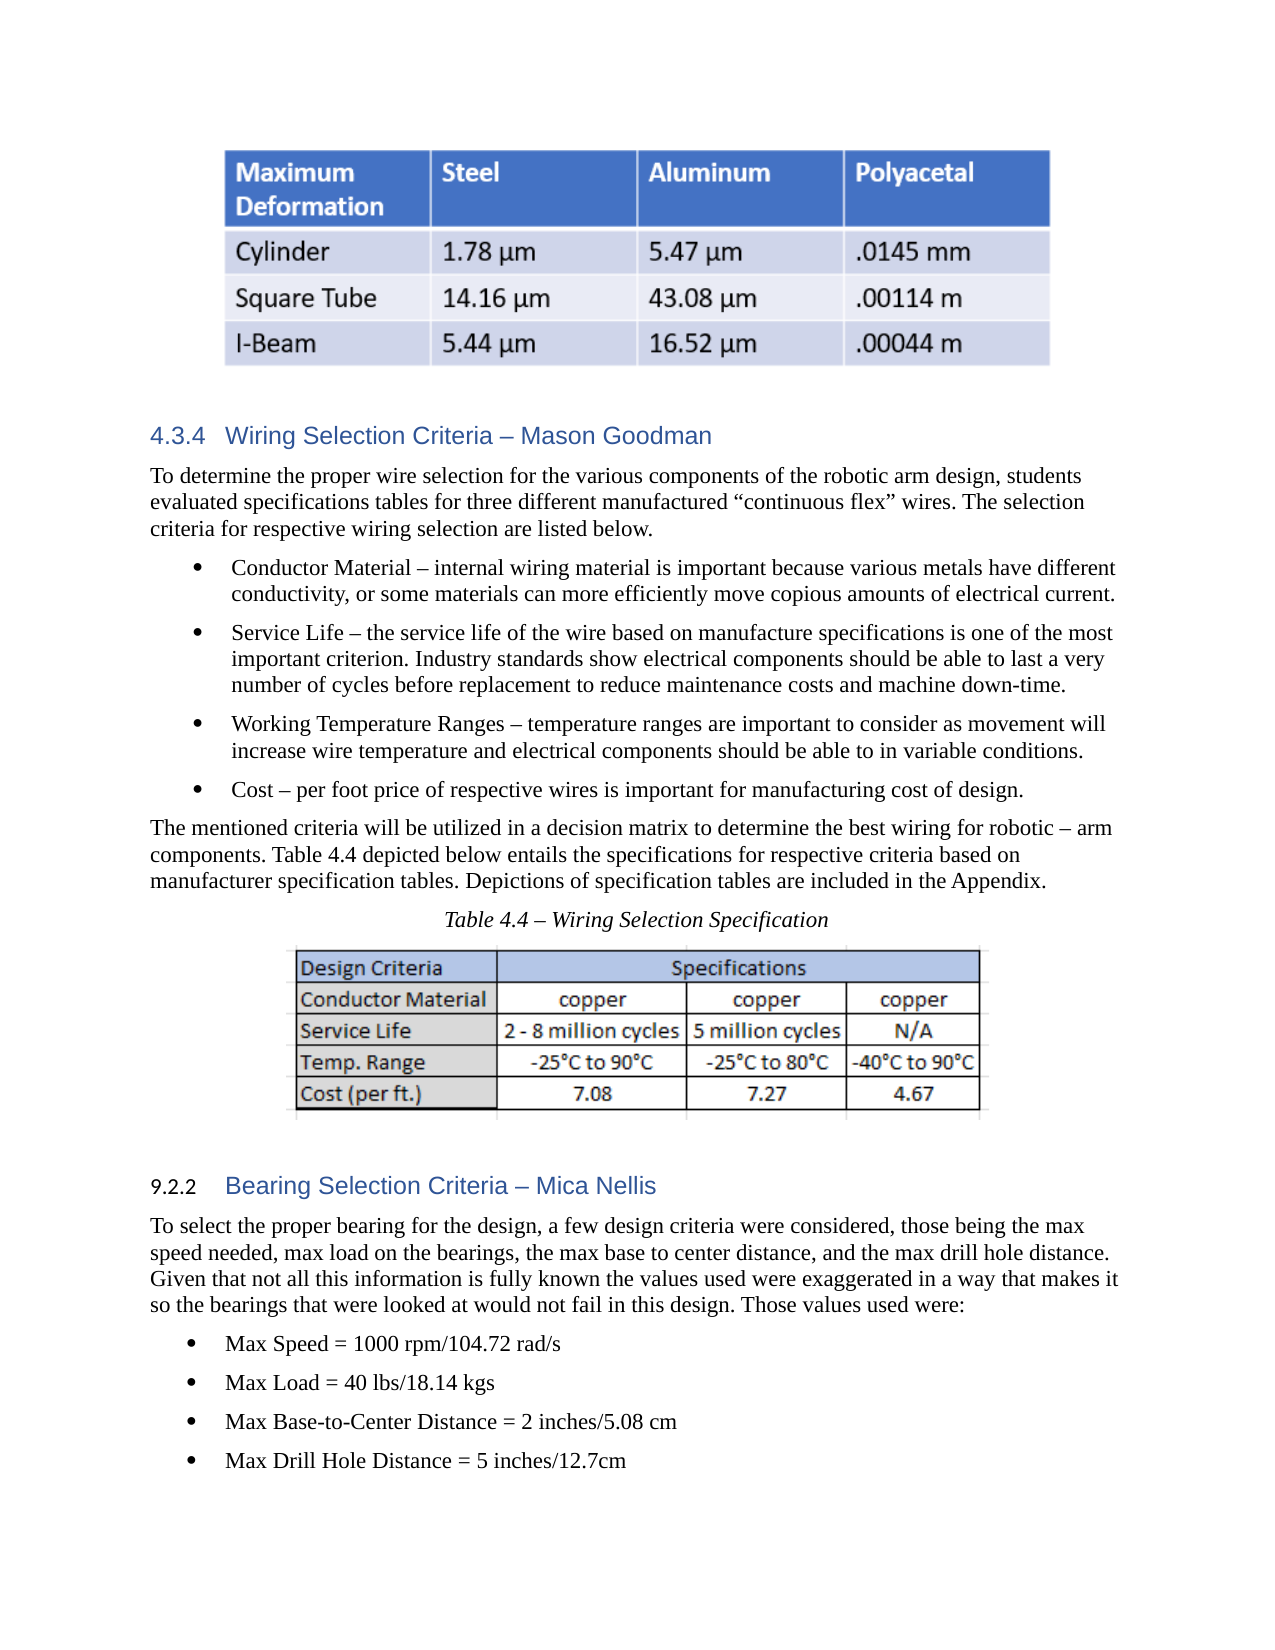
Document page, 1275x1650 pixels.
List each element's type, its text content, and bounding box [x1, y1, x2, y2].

text To select the proper bearing for the design, a few design criteria were considered, those being the max speed needed, max load on the bearings, the max base to center distance, and the max drill hole distance. Given that not all this information is fully known the values used were exaggerated in a way that makes it so the bearings that were looked at would not fail in this design. Those values used were: [150, 1212, 1125, 1318]
text To determine the proper wire selection for the various components of the robotic arm design, students evaluated specifications tables for three different manufactured “continuous flex” wires. The selection criteria for respective wiring selection are listed below. [150, 462, 1125, 541]
list Bearing Selection Criteria – Mica Nellis [150, 1171, 1125, 1200]
text The mentioned criteria will be utilized in a decision matrix to determine the best wiring for robotic – arm components. Table 4.4 depicted below entails the specifications for respective criteria based on manufacturer specification tables. Depictions of specification tables are included in the Appendix. [150, 814, 1125, 893]
list Conductor Material – internal wiring material is important because various metals have different conductivity, or some materials can more efficiently move copious amounts of electrical current. [194, 554, 1125, 606]
list Max Drill Hole Distance = 5 inches/12.7cm [187, 1447, 1125, 1473]
list Max Load = 40 lbs/18.14 kgs [187, 1369, 1125, 1396]
list Cost – per foot price of respective wires is important for manufacturing cost of design. [194, 776, 1125, 802]
list Max Base-to-Center Distance = 2 inches/5.08 cm [187, 1408, 1125, 1434]
list Working Temperature Ranges – temperature ranges are important to consider as movement will increase wire temperature and electrical components should be able to in variable conditions. [194, 710, 1125, 763]
picture [223, 150, 1052, 370]
text Table 4.4 – Wiring Selection Specification [150, 906, 1125, 932]
list Wiring Selection Criteria – Mason Goodman [150, 421, 1125, 450]
list Service Life – the service life of the wire based on manufacture specifications is one of the most important criterion. Industry standards show electrical components should be able to last a very number of cycles before replacement to reduce maintenance costs and machine down-time. [194, 619, 1125, 698]
picture [286, 945, 990, 1120]
list Max Speed = 1000 rpm/104.72 rad/s [187, 1330, 1125, 1357]
